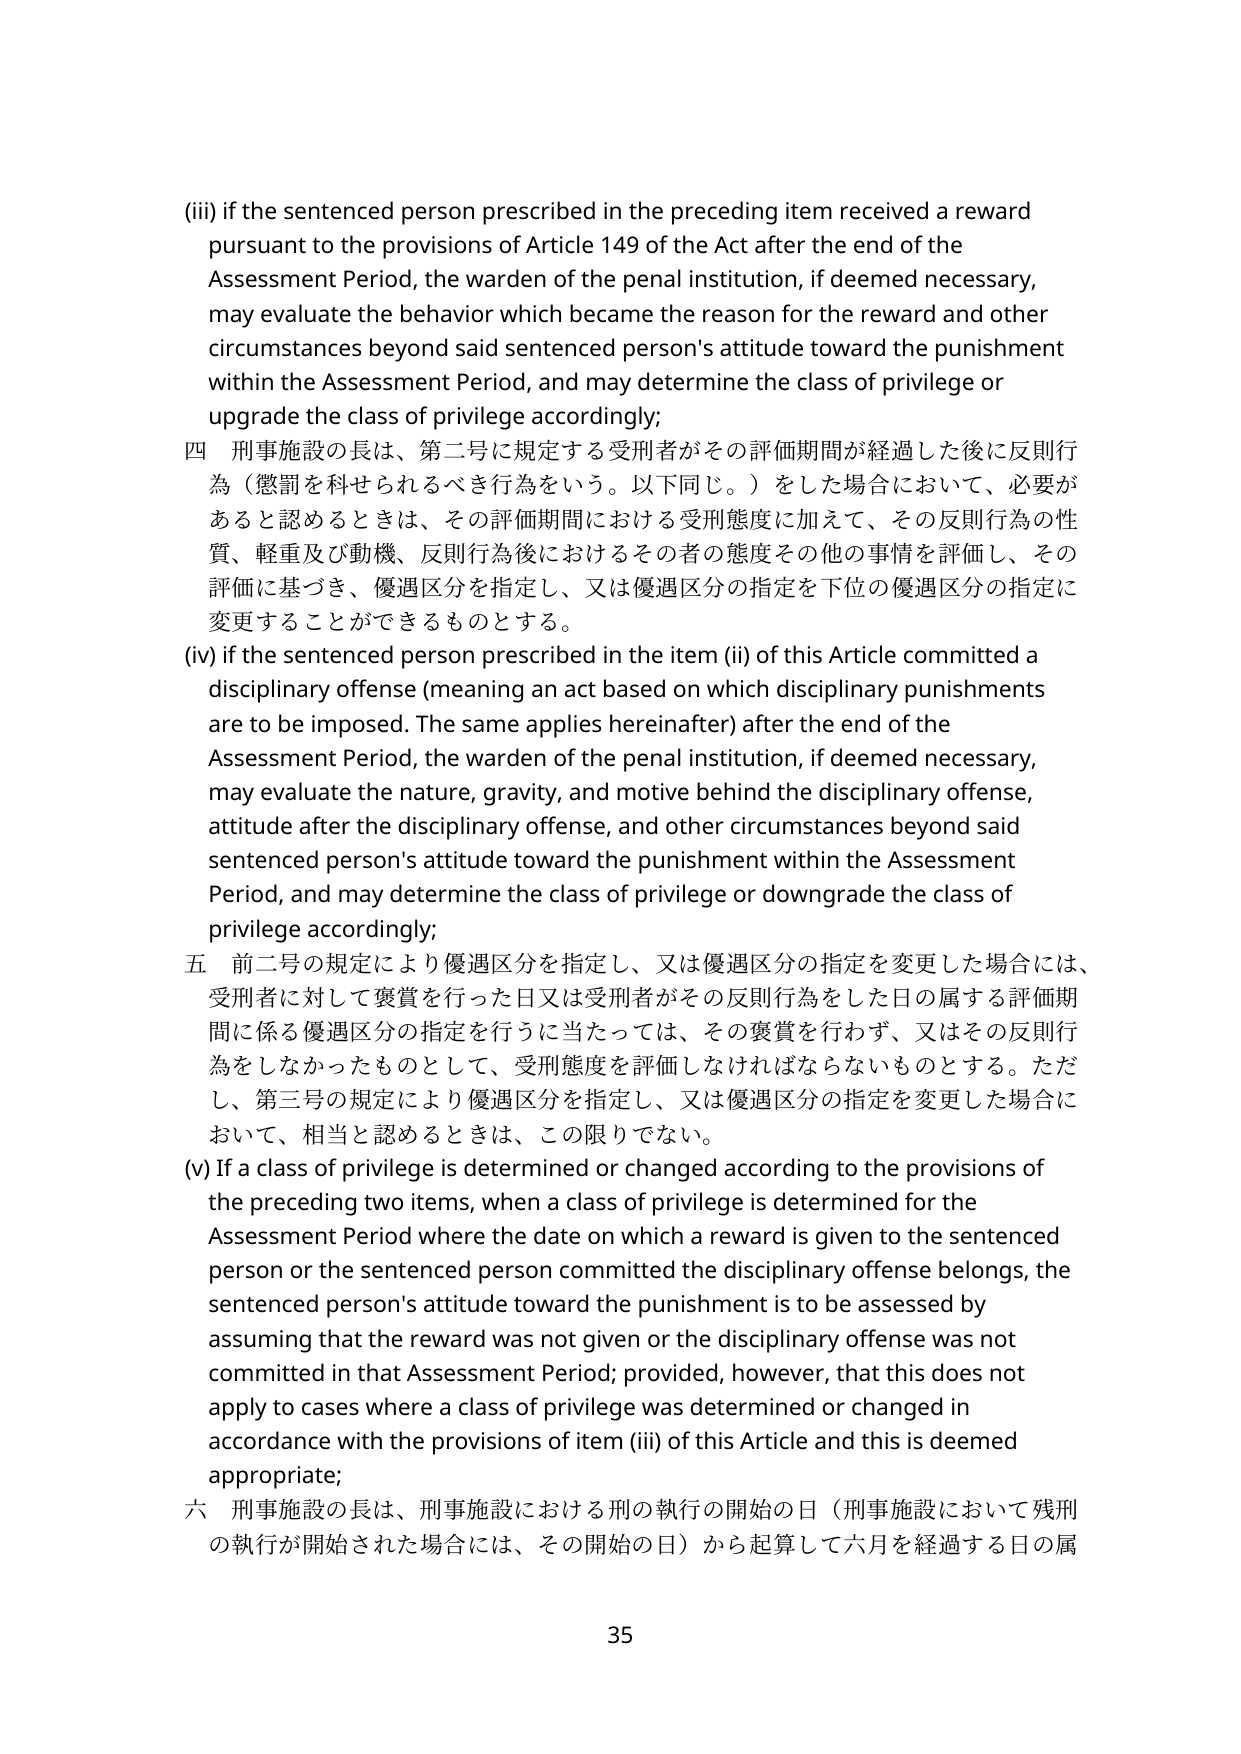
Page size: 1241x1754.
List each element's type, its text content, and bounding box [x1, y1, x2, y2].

text (iv) if the sentenced person prescribed in the item (ii) of this Article committed a disciplinary offense (meaning an act based on which disciplinary punishments are to be imposed. The same applies hereinafter) after the end of the Assessment Period, the warden of the penal institution, if deemed necessary, may evaluate the nature, gravity, and motive behind the disciplinary offense, attitude after the disciplinary offense, and other circumstances beyond said sentenced person's attitude toward the punishment within the Assessment Period, and may determine the class of privilege or downgrade the class of privilege accordingly; [184, 638, 1079, 945]
text 四 刑事施設の長は、第二号に規定する受刑者がその評価期間が経過した後に反則行為（懲罰を科せられるべき行為をいう。以下同じ。）をした場合において、必要があると認めるときは、その評価期間における受刑態度に加えて、その反則行為の性質、軽重及び動機、反則行為後におけるその者の態度その他の事情を評価し、その評価に基づき、優遇区分を指定し、又は優遇区分の指定を下位の優遇区分の指定に変更することができるものとする。 [184, 433, 1079, 638]
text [184, 1492, 1079, 1560]
text (iii) if the sentenced person prescribed in the preceding item received a reward pursuant to the provisions of Article 149 of the Act after the end of the Assessment Period, the warden of the penal institution, if deemed necessary, may evaluate the behavior which became the reason for the reward and other circumstances beyond said sentenced person's attitude toward the punishment within the Assessment Period, and may determine the class of privilege or upgrade the class of privilege accordingly; [184, 194, 1079, 433]
text (v) If a class of privilege is determined or changed according to the provisions of the preceding two items, when a class of privilege is determined for the Assessment Period where the date on which a reward is given to the sentenced person or the sentenced person committed the disciplinary offense belongs, the sentenced person's attitude toward the punishment is to be assessed by assuming that the reward was not given or the disciplinary offense was not committed in that Assessment Period; provided, however, that this does not apply to cases where a class of privilege was determined or changed in accordance with the provisions of item (iii) of this Article and this is deemed appropriate; [184, 1150, 1079, 1492]
text 五 前二号の規定により優遇区分を指定し、又は優遇区分の指定を変更した場合には、受刑者に対して褒賞を行った日又は受刑者がその反則行為をした日の属する評価期間に係る優遇区分の指定を行うに当たっては、その褒賞を行わず、又はその反則行為をしなかったものとして、受刑態度を評価しなければならないものとする。ただし、第三号の規定により優遇区分を指定し、又は優遇区分の指定を変更した場合において、相当と認めるときは、この限りでない。 [184, 945, 1079, 1150]
